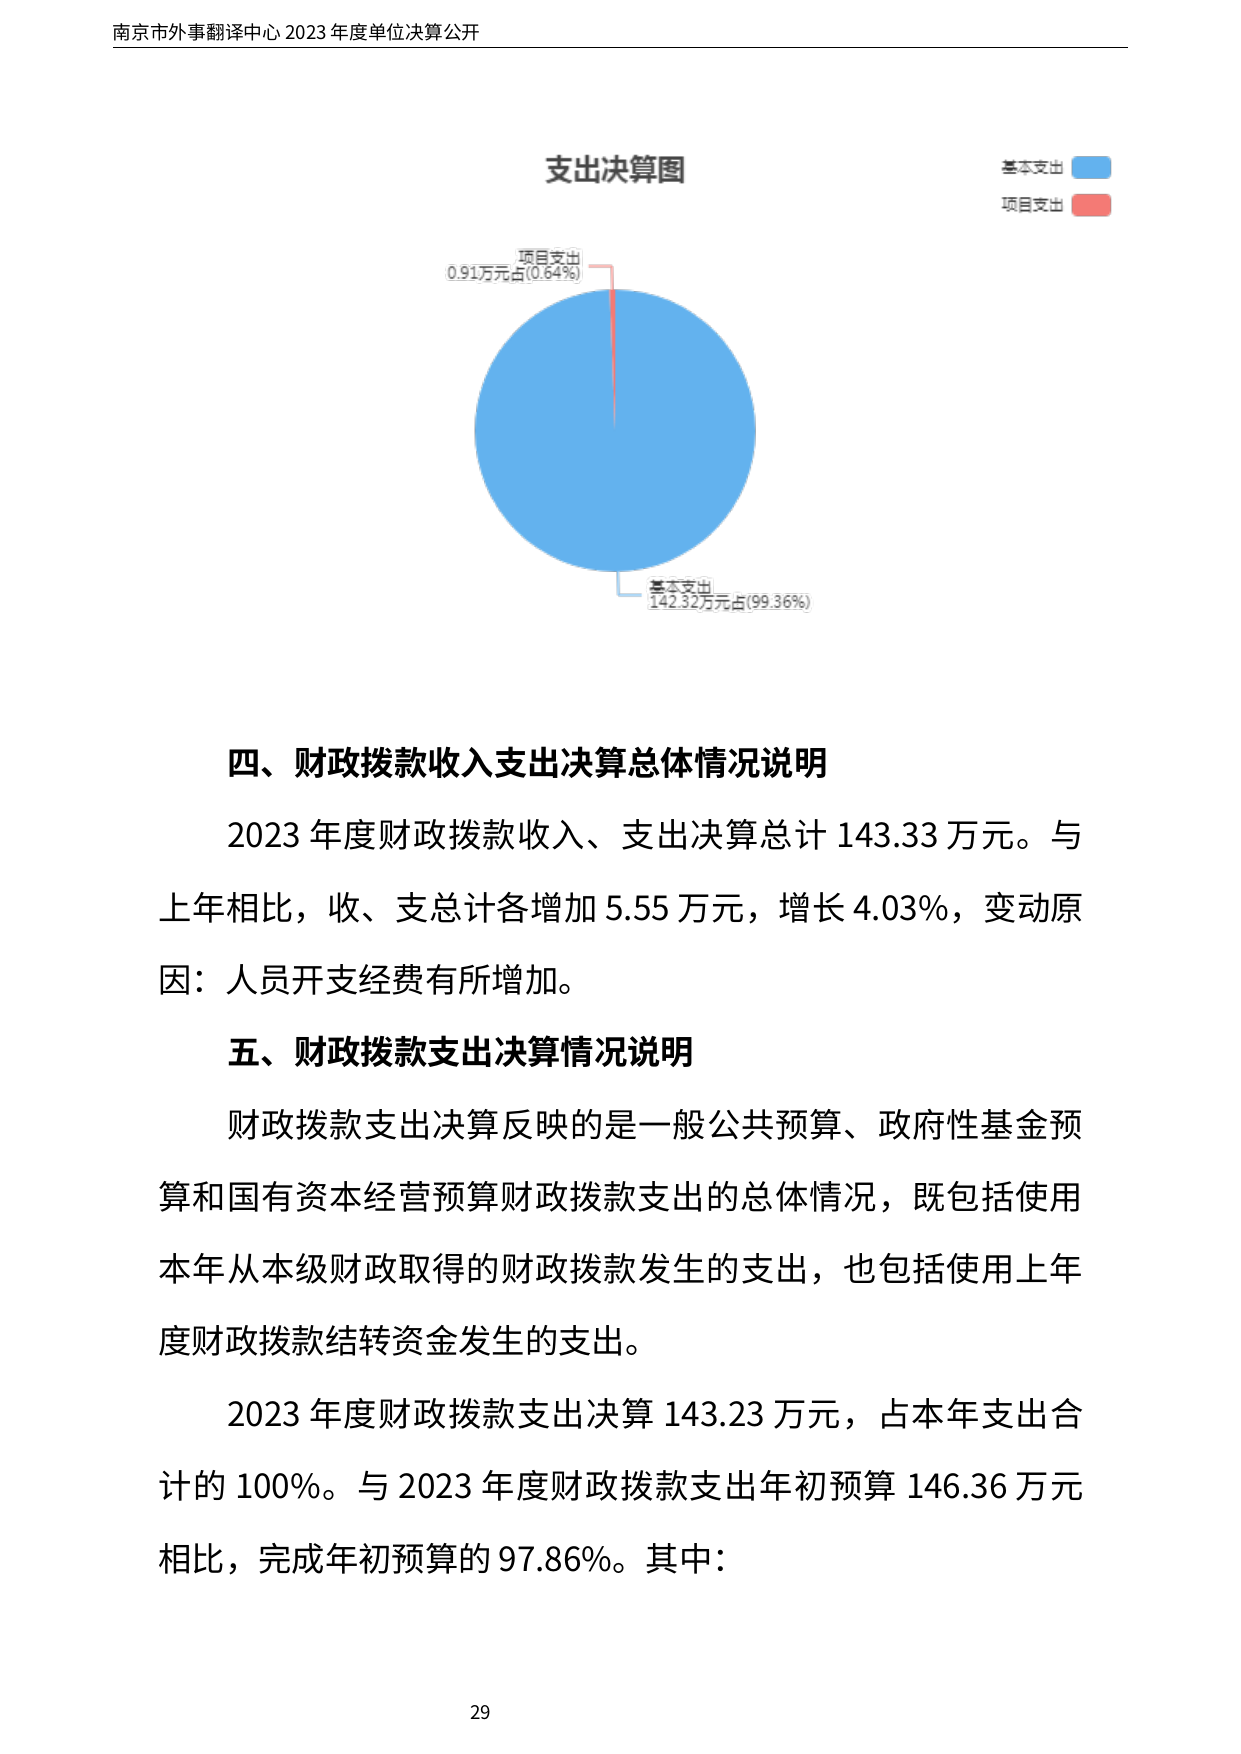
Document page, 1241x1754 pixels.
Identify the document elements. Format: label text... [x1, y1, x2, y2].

text 财政拨款支出决算反映的是一般公共预算、政府性基金预算和国有资本经营预算财政拨款支出的总体情况，既包括使用本年从本级财政取得的财政拨款发生的支出，也包括使用上年度财政拨款结转资金发生的支出。 [158, 1098, 1084, 1363]
text 五、财政拨款支出决算情况说明 [158, 1026, 1084, 1074]
text 四、财政拨款收入支出决算总体情况说明 [158, 737, 1084, 785]
picture [112, 150, 1119, 713]
text 2023年度财政拨款收入、支出决算总计143.33万元。与上年相比，收、支总计各增加5.55万元，增长4.03%，变动原因：人员开支经费有所增加。 [158, 809, 1084, 1002]
text 2023年度财政拨款支出决算143.23万元，占本年支出合计的100%。与2023年度财政拨款支出年初预算146.36万元相比，完成年初预算的97.86%。其中： [158, 1388, 1084, 1581]
